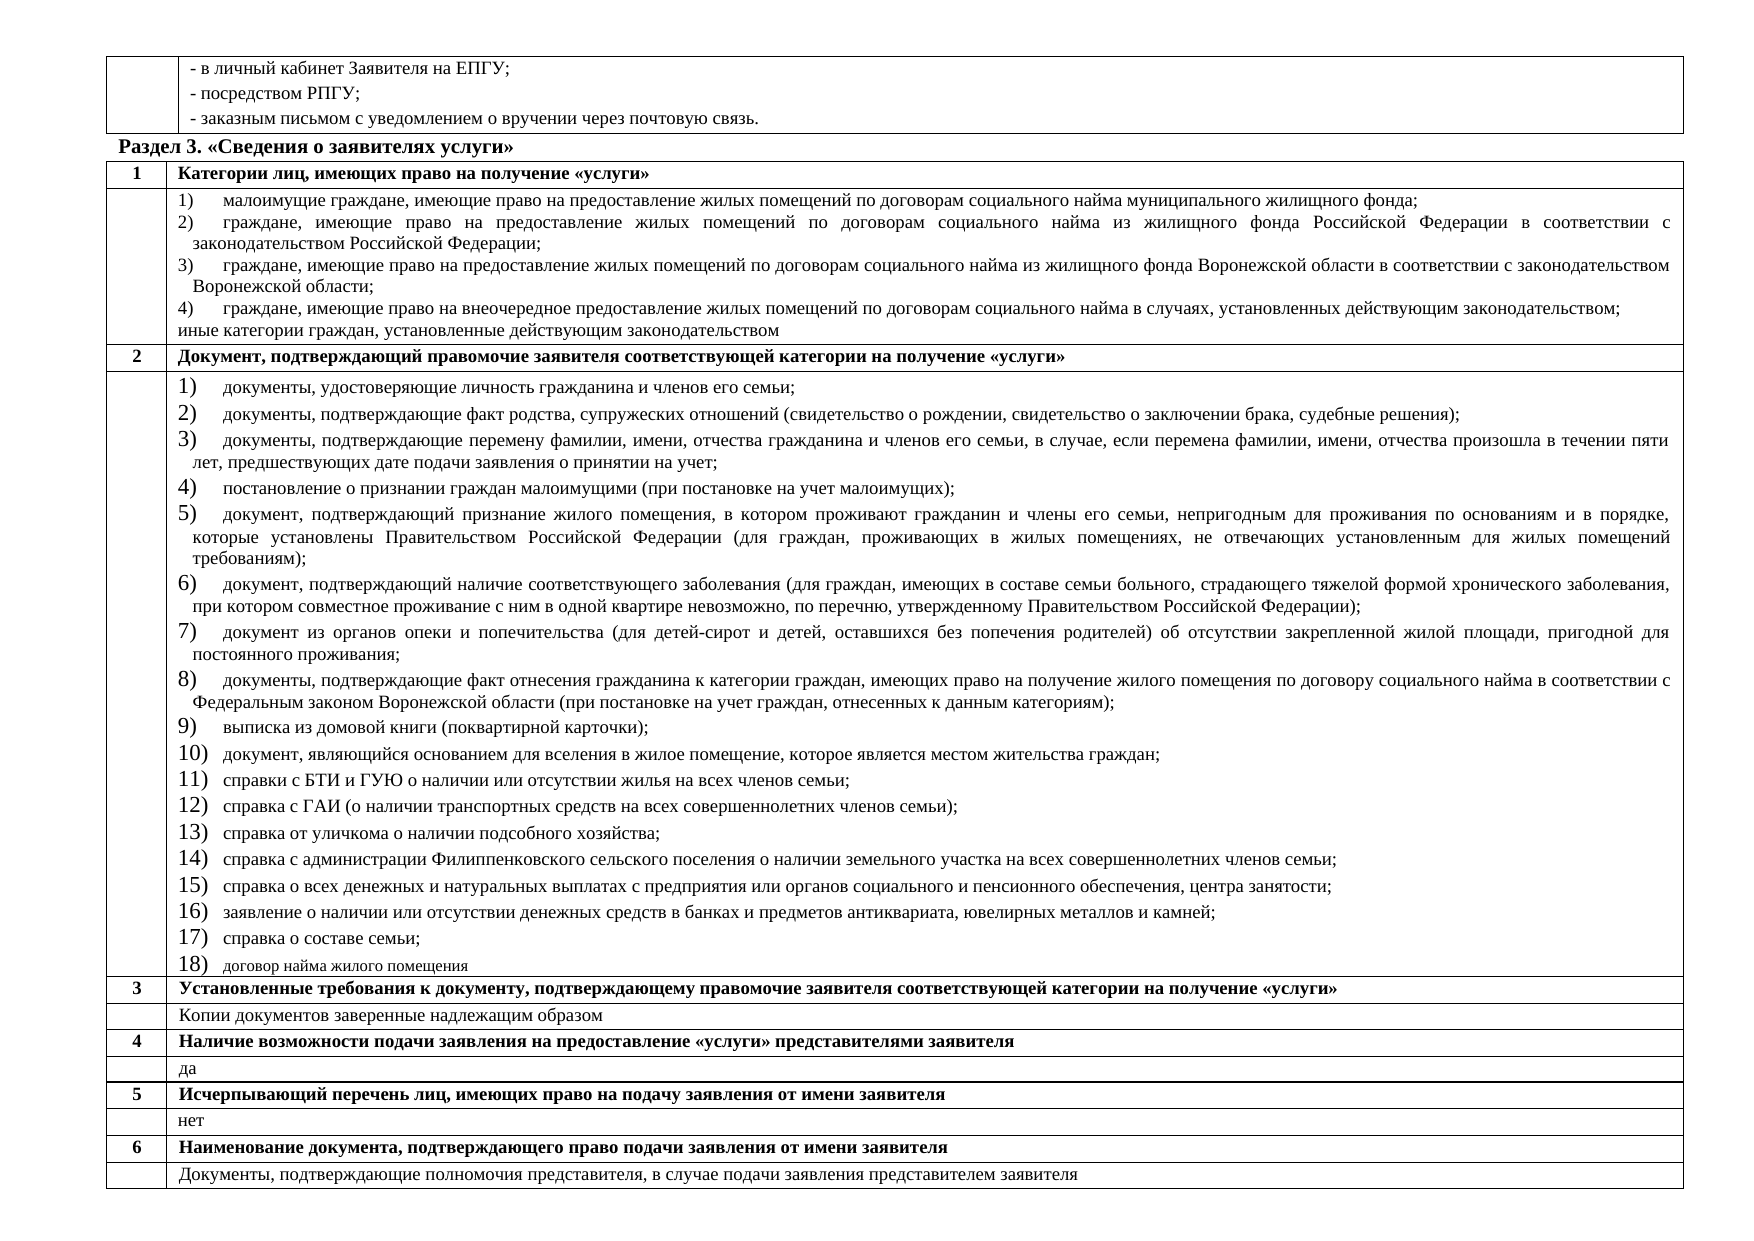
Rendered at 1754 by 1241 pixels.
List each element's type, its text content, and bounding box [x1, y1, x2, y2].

table_cell [107, 1163, 166, 1188]
table_cell 3 [107, 977, 166, 1003]
table_cell Документы, подтверждающие полномочия представителя, в случае подачи заявления представителем заявителя [167, 1163, 1683, 1188]
table_cell [107, 372, 166, 976]
table_cell Наличие возможности подачи заявления на предоставление «услуги» представителями заявителя [167, 1030, 1683, 1056]
table_header Категории лиц, имеющих право на получение «услуги» [167, 162, 1683, 188]
table_cell 2 [107, 345, 166, 371]
table_cell [107, 1109, 166, 1135]
table_cell [107, 57, 178, 133]
table_cell [107, 1004, 166, 1029]
table_cell Документ, подтверждающий правомочие заявителя соответствующей категории на получение «услуги» [167, 345, 1683, 371]
table_cell 5 [107, 1083, 166, 1108]
table_cell да [167, 1057, 1683, 1081]
table_cell [107, 1057, 166, 1081]
table_cell [107, 189, 166, 344]
table_cell Установленные требования к документу, подтверждающему правомочие заявителя соответствующей категории на получение «услуги» [167, 977, 1683, 1003]
table_cell Наименование документа, подтверждающего право подачи заявления от имени заявителя [167, 1136, 1683, 1162]
table_cell Копии документов заверенные надлежащим образом [167, 1004, 1683, 1029]
table_cell 6 [107, 1136, 166, 1162]
table_cell 4 [107, 1030, 166, 1056]
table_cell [179, 57, 1683, 133]
table_cell малоимущие граждане, имеющие право на предоставление жилых помещений по договорам социального найма муниципального жилищного фонда; граждане, имеющие право на предоставление жилых помещений по договорам социального найма из жилищного фонда Российской Федерации в соответствии с законодательством Российской Федерации; граждане, имеющие право на предоставление жилых помещений по договорам социального найма из жилищного фонда Воронежской области в соответствии с законодательством Воронежской области; граждане, имеющие право на внеочередное предоставление жилых помещений по договорам социального найма в случаях, установленных действующим законодательством; иные категории граждан, установленные действующим законодательством [167, 189, 1683, 344]
table_cell Исчерпывающий перечень лиц, имеющих право на подачу заявления от имени заявителя [167, 1083, 1683, 1108]
text Раздел 3. «Сведения о заявителях услуги» [118, 134, 1695, 158]
table_cell нет [167, 1109, 1683, 1135]
table_cell документы, удостоверяющие личность гражданина и членов его семьи; документы, подтверждающие факт родства, супружеских отношений (свидетельство о рождении, свидетельство о заключении брака, судебные решения); документы, подтверждающие перемену фамилии, имени, отчества гражданина и членов его семьи, в случае, если перемена фамилии, имени, отчества произошла в течении пяти лет, предшествующих дате подачи заявления о принятии на учет; постановление о признании граждан малоимущими (при постановке на учет малоимущих); документ, подтверждающий признание жилого помещения, в котором проживают гражданин и члены его семьи, непригодным для проживания по основаниям и в порядке, которые установлены Правительством Российской Федерации (для граждан, проживающих в жилых помещениях, не отвечающих установленным для жилых помещений требованиям); документ, подтверждающий наличие соответствующего заболевания (для граждан, имеющих в составе семьи больного, страдающего тяжелой формой хронического заболевания, при котором совместное проживание с ним в одной квартире невозможно, по перечню, утвержденному Правительством Российской Федерации); документ из органов опеки и попечительства (для детей-сирот и детей, оставшихся без попечения родителей) об отсутствии закрепленной жилой площади, пригодной для постоянного проживания; документы, подтверждающие факт отнесения гражданина к категории граждан, имеющих право на получение жилого помещения по договору социального найма в соответствии с Федеральным законом Воронежской области (при постановке на учет граждан, отнесенных к данным категориям); выписка из домовой книги (поквартирной карточки); документ, являющийся основанием для вселения в жилое помещение, которое является местом жительства граждан; справки с БТИ и ГУЮ о наличии или отсутствии жилья на всех членов семьи; справка с ГАИ (о наличии транспортных средств на всех совершеннолетних членов семьи); справка от уличкома о наличии подсобного хозяйства; справка с администрации Филиппенковского сельского поселения о наличии земельного участка на всех совершеннолетних членов семьи; справка о всех денежных и натуральных выплатах с предприятия или органов социального и пенсионного обеспечения, центра занятости; заявление о наличии или отсутствии денежных средств в банках и предметов антиквариата, ювелирных металлов и камней; справка о составе семьи; договор найма жилого помещения [167, 372, 1683, 976]
table_header 1 [107, 162, 166, 188]
